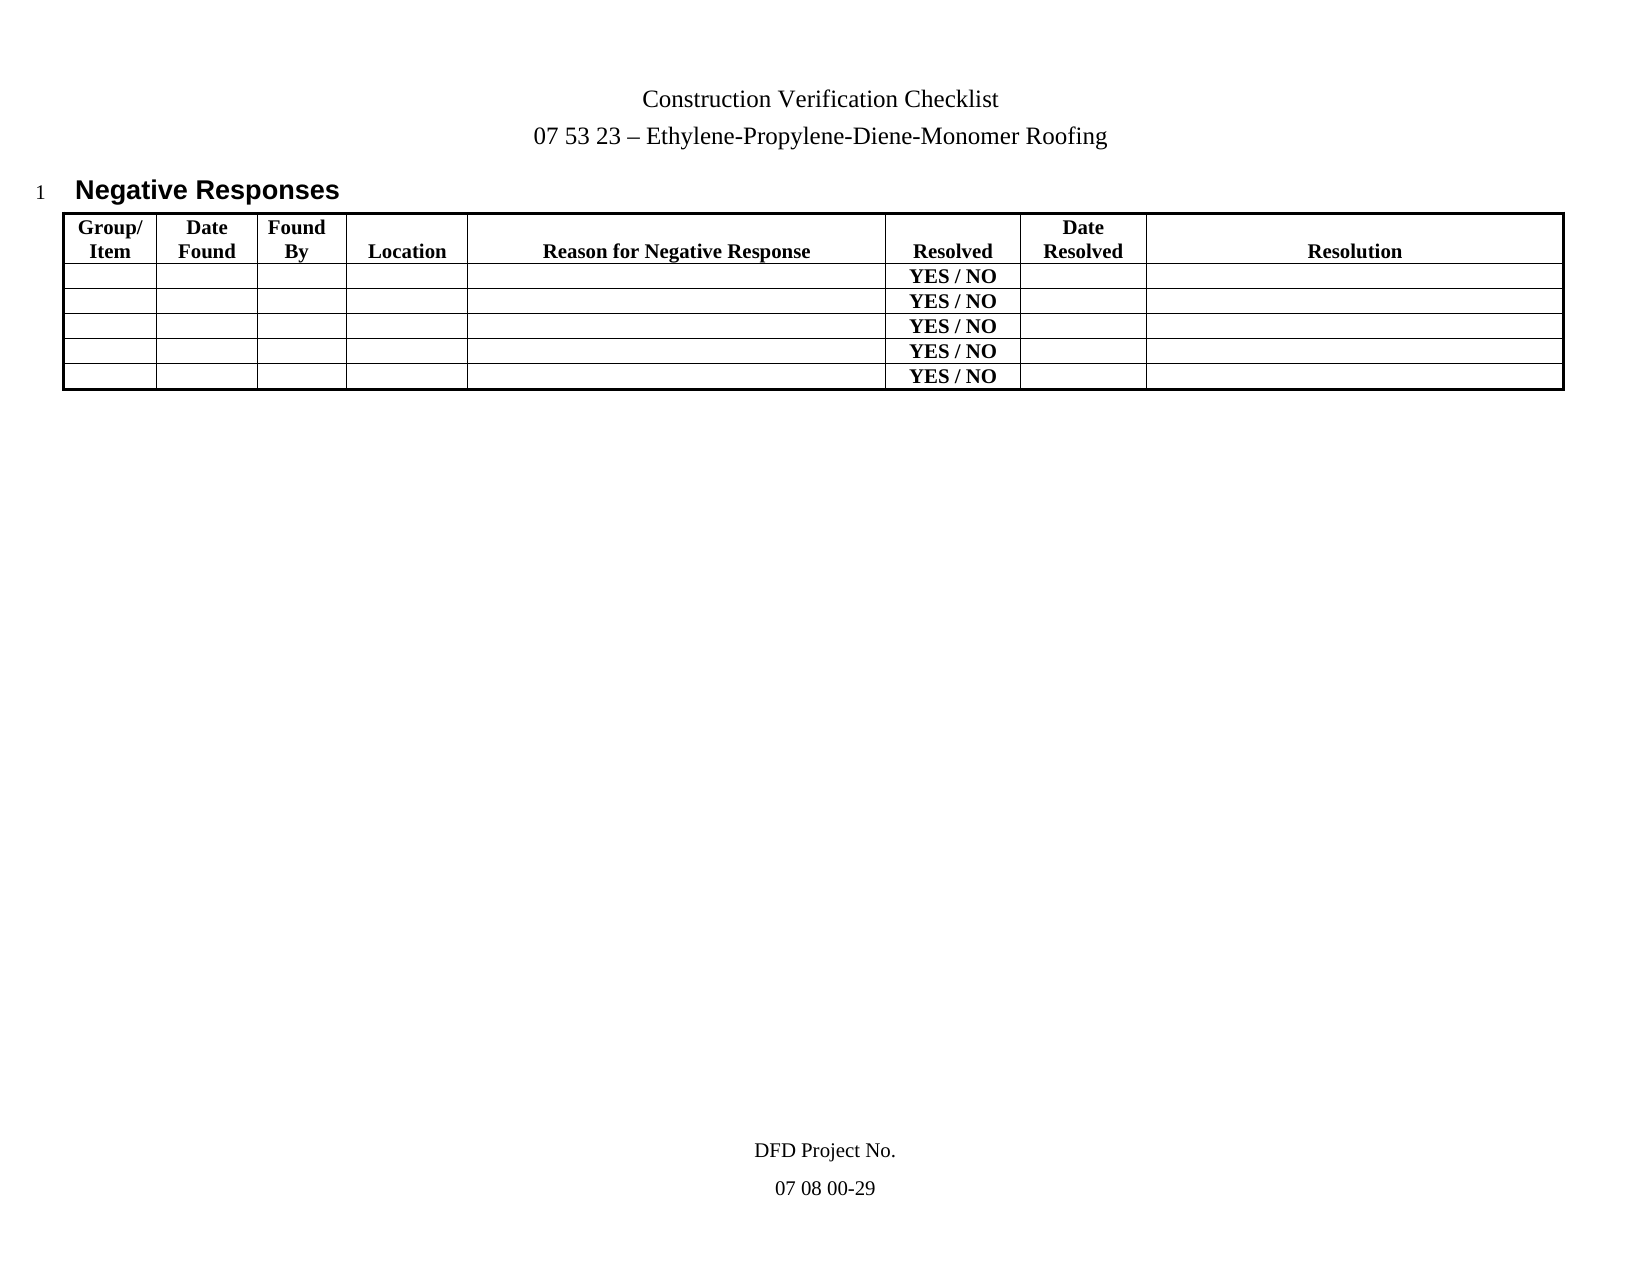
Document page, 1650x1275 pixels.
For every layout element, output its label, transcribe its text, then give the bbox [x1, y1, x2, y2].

text Negative Responses [75, 174, 1575, 205]
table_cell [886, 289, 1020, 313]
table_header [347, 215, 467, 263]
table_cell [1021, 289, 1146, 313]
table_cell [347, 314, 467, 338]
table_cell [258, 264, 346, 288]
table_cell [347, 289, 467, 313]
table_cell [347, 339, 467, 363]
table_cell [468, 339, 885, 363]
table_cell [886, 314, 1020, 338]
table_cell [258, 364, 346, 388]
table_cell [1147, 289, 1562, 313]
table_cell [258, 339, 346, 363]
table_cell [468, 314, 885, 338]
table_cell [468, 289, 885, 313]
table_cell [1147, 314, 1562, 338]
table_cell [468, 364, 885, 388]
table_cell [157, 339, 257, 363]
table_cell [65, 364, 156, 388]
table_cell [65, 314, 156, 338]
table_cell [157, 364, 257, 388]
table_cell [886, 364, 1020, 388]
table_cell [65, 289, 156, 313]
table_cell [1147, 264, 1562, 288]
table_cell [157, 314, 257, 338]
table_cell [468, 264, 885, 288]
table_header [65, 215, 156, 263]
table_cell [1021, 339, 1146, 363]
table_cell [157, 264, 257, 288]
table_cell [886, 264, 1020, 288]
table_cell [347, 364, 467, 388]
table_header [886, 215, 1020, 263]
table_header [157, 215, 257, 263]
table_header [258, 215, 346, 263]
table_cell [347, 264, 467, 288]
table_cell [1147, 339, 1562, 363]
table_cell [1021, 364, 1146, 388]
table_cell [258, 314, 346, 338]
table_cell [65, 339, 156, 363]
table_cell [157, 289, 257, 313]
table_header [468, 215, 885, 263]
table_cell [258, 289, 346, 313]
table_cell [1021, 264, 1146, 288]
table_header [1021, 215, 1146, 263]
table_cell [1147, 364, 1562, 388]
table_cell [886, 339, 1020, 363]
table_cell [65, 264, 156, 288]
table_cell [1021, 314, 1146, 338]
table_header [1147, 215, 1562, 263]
